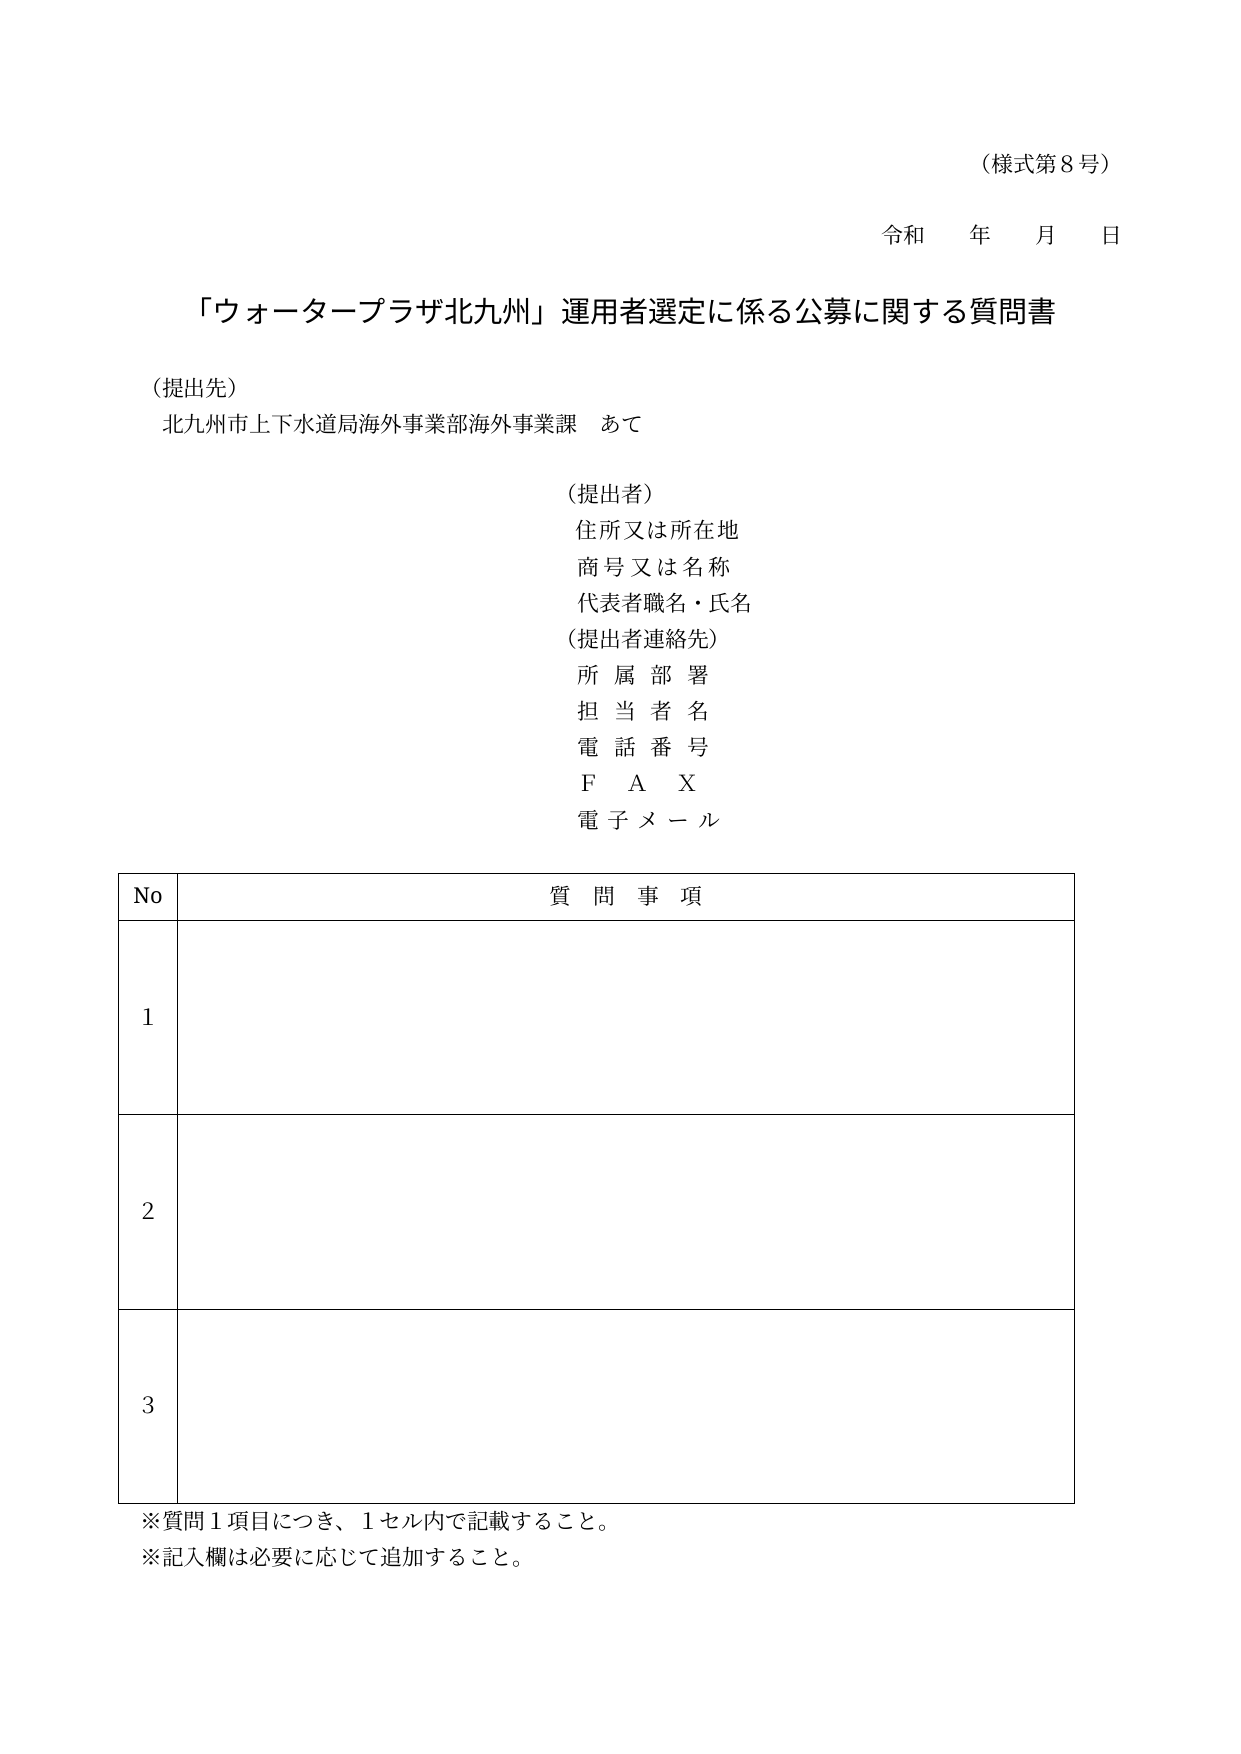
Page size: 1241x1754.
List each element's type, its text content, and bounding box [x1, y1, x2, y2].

text 電話番号 [118, 731, 1035, 762]
table_cell ２ [119, 1115, 177, 1309]
text ※記入欄は必要に応じて追加すること。 [118, 1540, 1122, 1572]
text 代表者職名・氏名 [118, 586, 1122, 617]
text ※質問１項目につき、１セル内で記載すること。 [118, 1504, 1122, 1536]
text 「ウォータープラザ北九州」運用者選定に係る公募に関する質問書 [118, 288, 1122, 331]
table_cell [178, 1115, 1074, 1309]
text 電子メール [118, 803, 1035, 834]
text 所属部署 [118, 658, 1035, 690]
text （様式第８号） [118, 148, 1122, 179]
table_cell １ [119, 921, 177, 1114]
table_header No [119, 874, 177, 920]
table_cell [178, 1310, 1074, 1503]
table_header 質 問 事 項 [178, 874, 1074, 920]
text 商号又は名称 [118, 550, 1101, 581]
text 住所又は所在地 [118, 514, 1101, 545]
text ＦＡＸ [118, 767, 1035, 798]
text （提出先） [118, 371, 1101, 402]
text （提出者連絡先） [118, 622, 1032, 653]
text 令和 年 月 日 [118, 218, 1122, 249]
text 担当者名 [118, 694, 1035, 726]
text 北九州市上下水道局海外事業部海外事業課 あて [118, 407, 1101, 439]
table_cell ３ [119, 1310, 177, 1503]
table_cell [178, 921, 1074, 1114]
text （提出者） [118, 477, 1101, 509]
